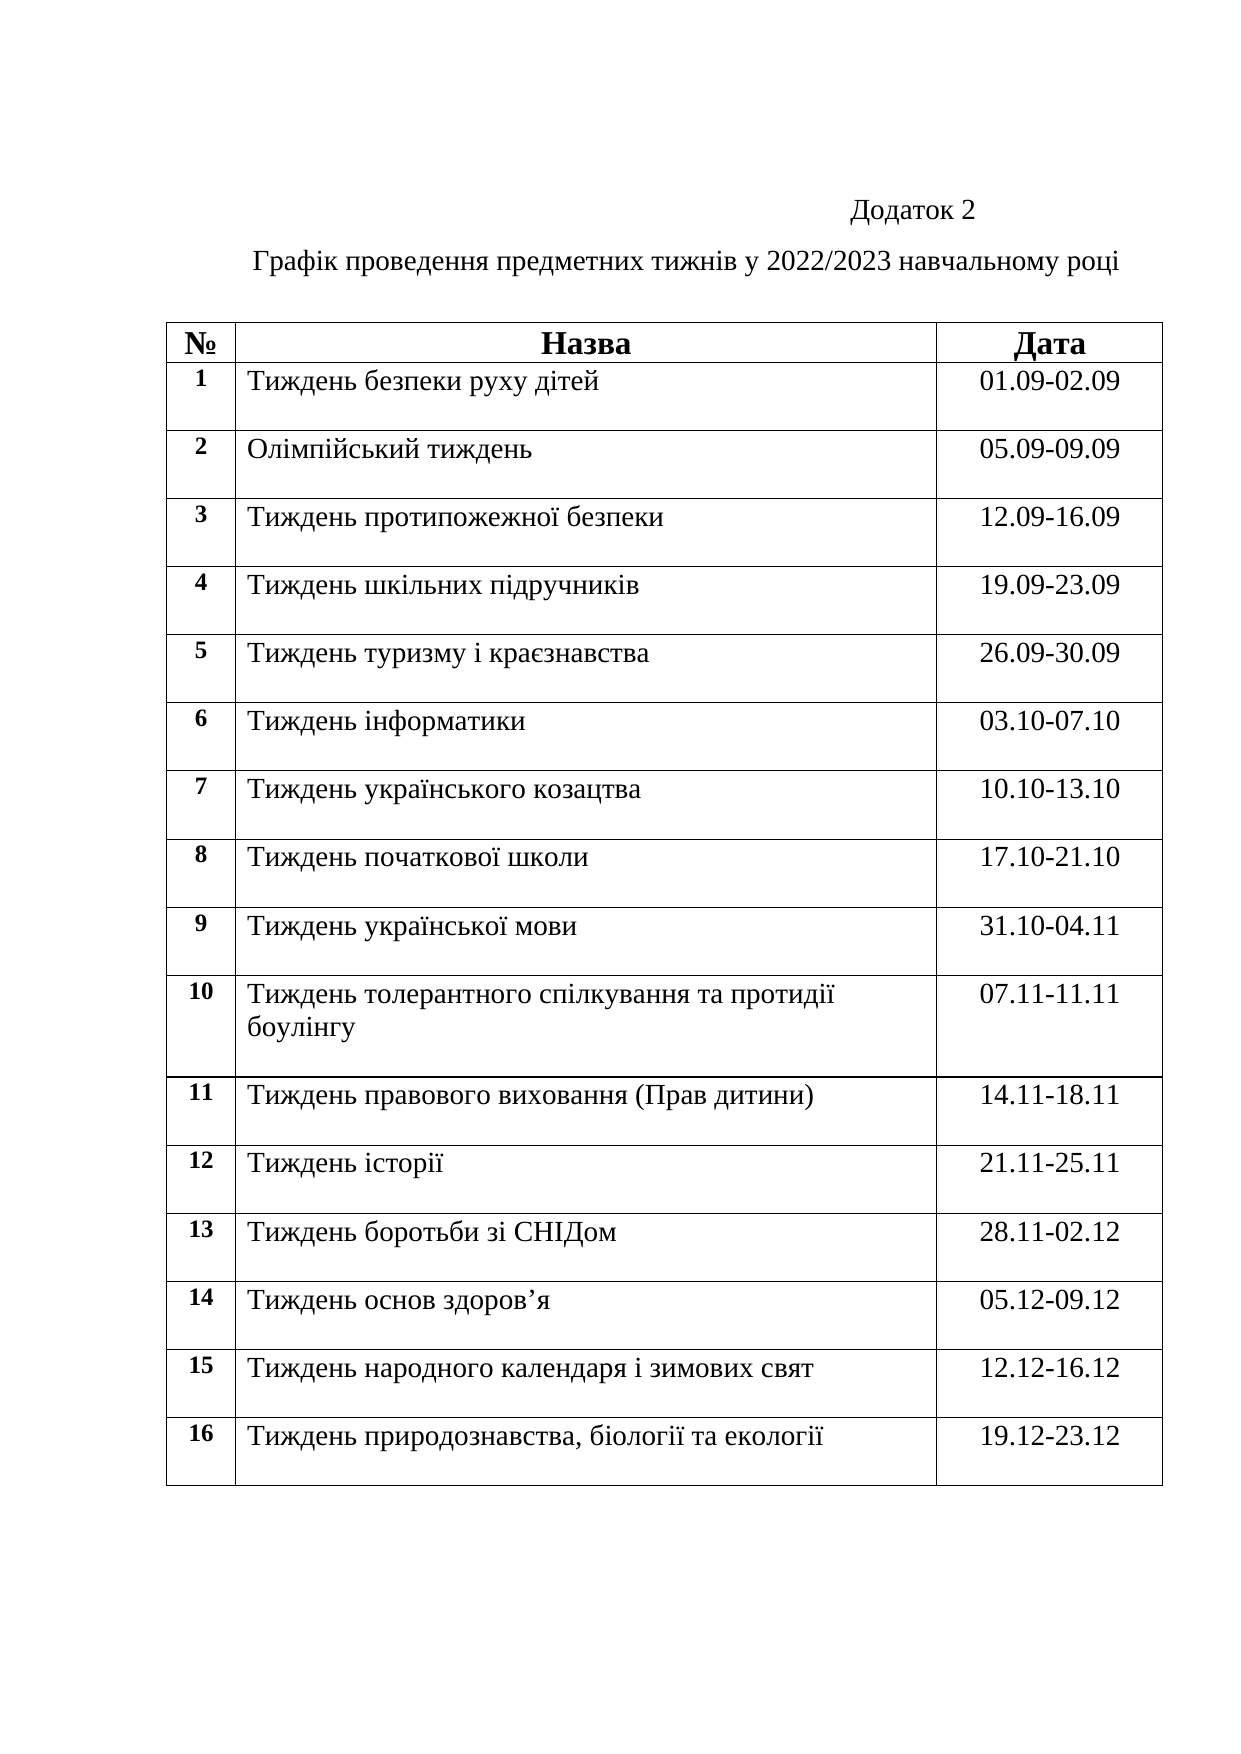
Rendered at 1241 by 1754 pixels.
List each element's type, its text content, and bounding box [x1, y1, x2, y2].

table_cell 19.12-23.12 [937, 1418, 1162, 1485]
table_cell Тиждень основ здоров’я [236, 1282, 936, 1349]
table_cell 1 [167, 363, 235, 430]
table_cell 05.09-09.09 [937, 431, 1162, 498]
table_cell 10 [167, 976, 235, 1076]
list Графік проведення предметних тижнів у 2022/2023 навчальному році [252, 243, 1152, 276]
table_cell Тиждень народного календаря і зимових свят [236, 1350, 936, 1417]
table_cell Тиждень інформатики [236, 703, 936, 770]
table_cell 14.11-18.11 [937, 1078, 1162, 1144]
table_cell 16 [167, 1418, 235, 1485]
table_cell Тиждень природознавства, біології та екології [236, 1418, 936, 1485]
table_cell 26.09-30.09 [937, 635, 1162, 702]
table_cell Тиждень українського козацтва [236, 771, 936, 838]
table_cell Тиждень туризму і краєзнавства [236, 635, 936, 702]
table_cell 05.12-09.12 [937, 1282, 1162, 1349]
table_cell 7 [167, 771, 235, 838]
table_cell Тиждень толерантного спілкування та протидії боулінгу [236, 976, 936, 1076]
list Додаток 2 [252, 192, 1152, 226]
table_cell Олімпійський тиждень [236, 431, 936, 498]
table_cell 31.10-04.11 [937, 908, 1162, 975]
table_cell 19.09-23.09 [937, 567, 1162, 634]
table_cell 10.10-13.10 [937, 771, 1162, 838]
table_cell Тиждень безпеки руху дітей [236, 363, 936, 430]
table_cell Тиждень початкової школи [236, 840, 936, 907]
table_cell 21.11-25.11 [937, 1146, 1162, 1213]
table_cell Тиждень боротьби зі СНІДом [236, 1214, 936, 1281]
table_cell 11 [167, 1078, 235, 1144]
table_cell 15 [167, 1350, 235, 1417]
table_cell Тиждень правового виховання (Прав дитини) [236, 1078, 936, 1144]
table_cell Тиждень історії [236, 1146, 936, 1213]
table_cell 12 [167, 1146, 235, 1213]
table_cell 5 [167, 635, 235, 702]
table_cell 01.09-02.09 [937, 363, 1162, 430]
table_cell 12.12-16.12 [937, 1350, 1162, 1417]
table_cell 13 [167, 1214, 235, 1281]
table_header Дата [937, 323, 1162, 362]
table_cell 4 [167, 567, 235, 634]
table_header Назва [236, 323, 936, 362]
table_cell 03.10-07.10 [937, 703, 1162, 770]
table_cell 6 [167, 703, 235, 770]
table_cell 2 [167, 431, 235, 498]
table_cell 3 [167, 499, 235, 566]
table_cell Тиждень протипожежної безпеки [236, 499, 936, 566]
table_cell Тиждень української мови [236, 908, 936, 975]
table_cell 12.09-16.09 [937, 499, 1162, 566]
table_cell Тиждень шкільних підручників [236, 567, 936, 634]
table_cell 9 [167, 908, 235, 975]
table_cell 07.11-11.11 [937, 976, 1162, 1076]
table_cell 17.10-21.10 [937, 840, 1162, 907]
table_header № [167, 323, 235, 362]
table_cell 8 [167, 840, 235, 907]
table_cell 28.11-02.12 [937, 1214, 1162, 1281]
table_cell 14 [167, 1282, 235, 1349]
